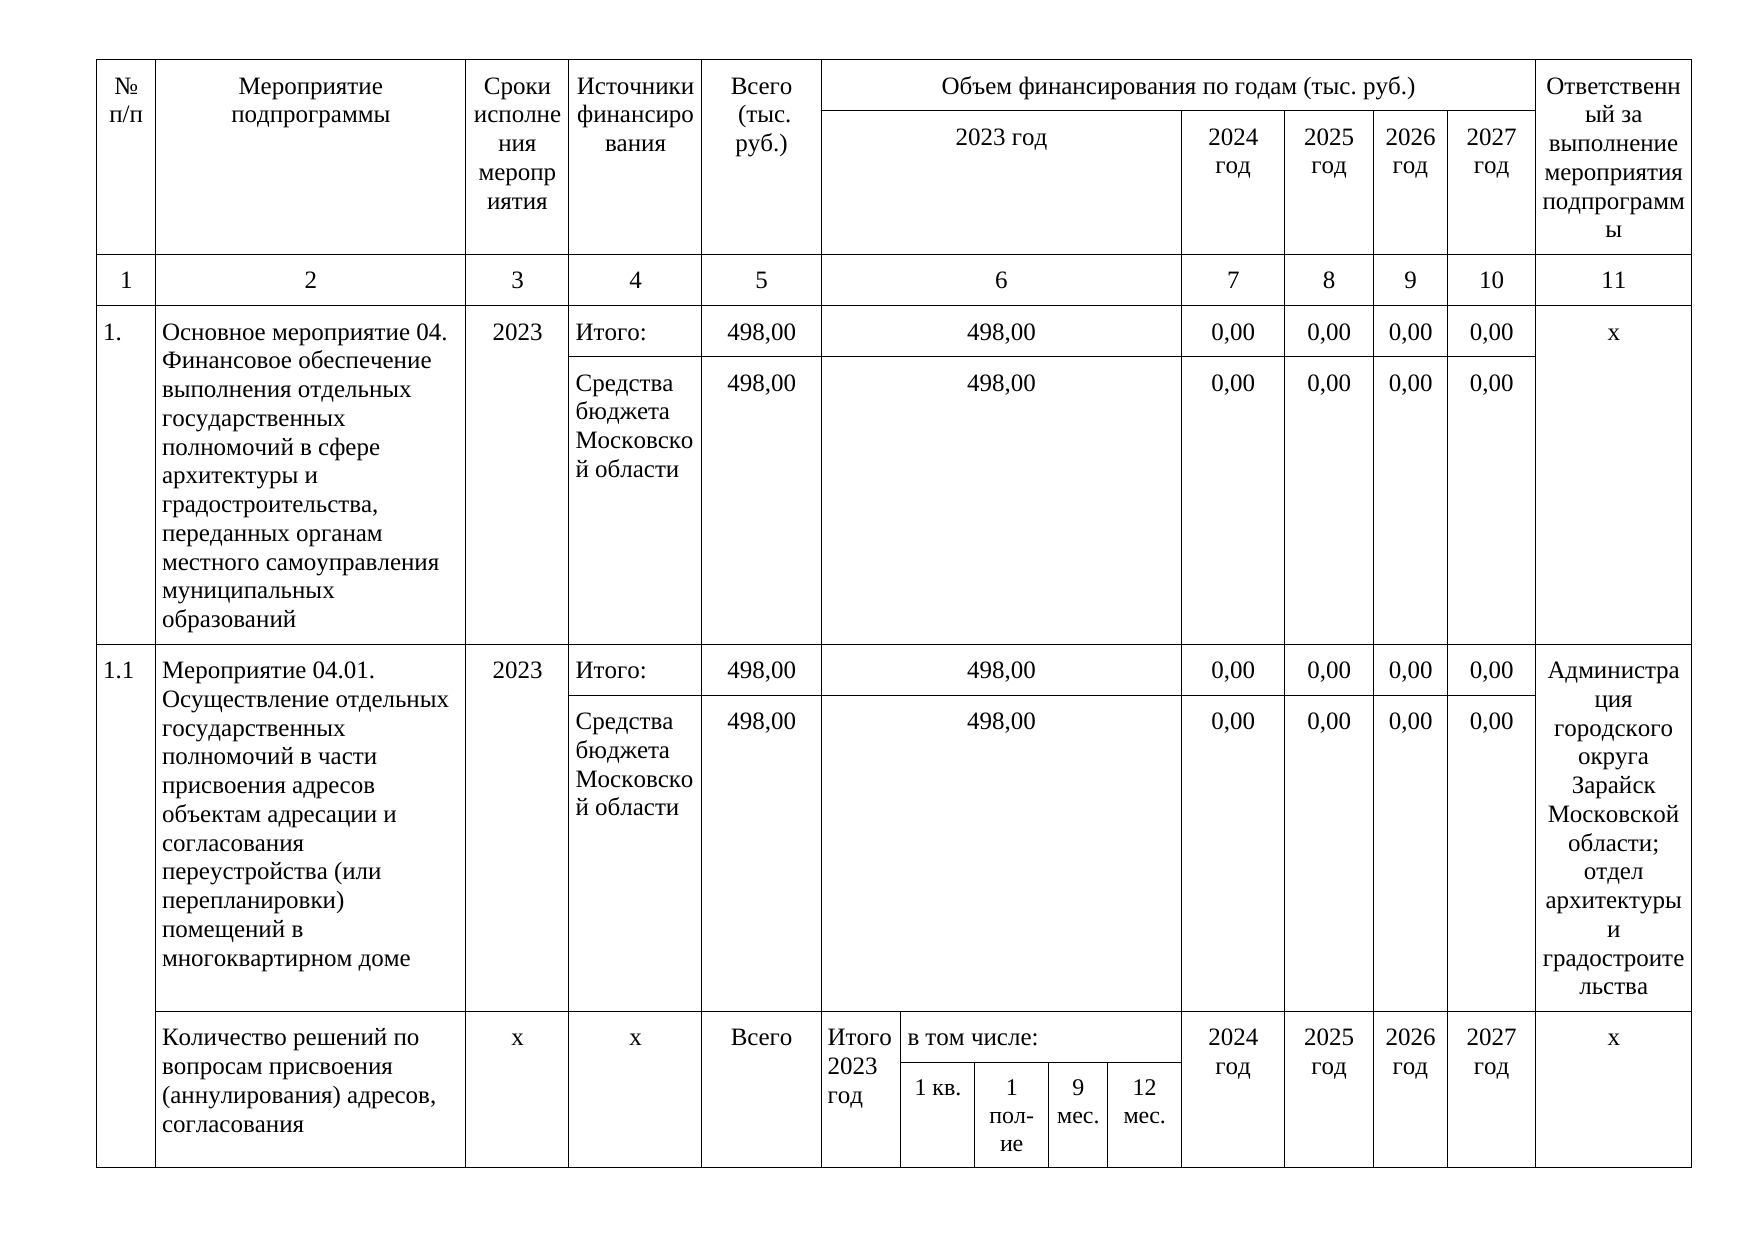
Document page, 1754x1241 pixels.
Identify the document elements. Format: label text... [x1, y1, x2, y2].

table_header Источники финансирования [569, 60, 701, 254]
table_cell 2027 год [1448, 111, 1535, 254]
table_cell 0,00 [1285, 645, 1373, 694]
table_cell Всего [702, 1012, 821, 1167]
table_cell 0,00 [1374, 645, 1447, 694]
table_cell 498,00 [702, 306, 821, 356]
table_cell 0,00 [1374, 357, 1447, 643]
table_cell 0,00 [1285, 357, 1373, 643]
table_cell 2023 год [822, 111, 1181, 254]
table_cell 6 [822, 255, 1181, 305]
table_cell 2024 год [1182, 1012, 1284, 1167]
table_header Ответственный за выполнение мероприятия подпрограммы [1536, 60, 1691, 254]
table_cell 0,00 [1182, 645, 1284, 694]
table_cell 0,00 [1374, 306, 1447, 356]
table_cell 498,00 [702, 645, 821, 694]
table_cell Администрация городского округа Зарайск Московской области; отдел архитектуры и градостроительства [1536, 645, 1691, 1011]
table_cell 1. [97, 306, 155, 643]
table_cell 9 [1374, 255, 1447, 305]
table_cell Итого 2023 год [822, 1012, 900, 1167]
table_cell 1 кв. [901, 1063, 974, 1167]
table_cell 10 [1448, 255, 1535, 305]
table_cell 3 [466, 255, 568, 305]
table_header № п/п [97, 60, 155, 254]
table_cell 498,00 [822, 357, 1181, 643]
table_cell 0,00 [1182, 696, 1284, 1011]
table_cell Мероприятие 04.01. Осуществление отдельных государственных полномочий в части присвоения адресов объектам адресации и согласования переустройства (или перепланировки) помещений в многоквартирном доме [156, 645, 465, 1011]
table_cell Количество решений по вопросам присвоения (аннулирования) адресов, согласования переустройства и (или) перепланировки помещений в многоквартирном доме, завершения работ по переустройству и (или) перепланировки помещений в многоквартирном доме, единиц [156, 1012, 465, 1167]
table_cell 2026 год [1374, 111, 1447, 254]
table_header Объем финансирования по годам (тыс. руб.) [822, 60, 1535, 110]
table_cell 2025 год [1285, 1012, 1373, 1167]
table_cell Средства бюджета Московской области [569, 357, 701, 643]
table_cell 498,00 [702, 696, 821, 1011]
table_cell 0,00 [1448, 357, 1535, 643]
table_cell 0,00 [1182, 357, 1284, 643]
table_cell 498,00 [822, 306, 1181, 356]
table_cell 2025 год [1285, 111, 1373, 254]
table_header Всего (тыс. руб.) [702, 60, 821, 254]
table_cell Основное мероприятие 04. Финансовое обеспечение выполнения отдельных государственных полномочий в сфере архитектуры и градостроительства, переданных органам местного самоуправления муниципальных образований [156, 306, 465, 643]
table_cell 1.1 [97, 645, 155, 1167]
table_cell 0,00 [1285, 306, 1373, 356]
table_cell х [466, 1012, 568, 1167]
table_cell 2024 год [1182, 111, 1284, 254]
table_cell 2026 год [1374, 1012, 1447, 1167]
table_cell 0,00 [1182, 306, 1284, 356]
table_cell 498,00 [702, 357, 821, 643]
table_cell 0,00 [1285, 696, 1373, 1011]
table_cell 5 [702, 255, 821, 305]
table_cell 0,00 [1448, 306, 1535, 356]
table_cell в том числе: [901, 1012, 1181, 1062]
table_cell Итого: [569, 306, 701, 356]
table_cell 498,00 [822, 645, 1181, 694]
table_cell 2 [156, 255, 465, 305]
table_header Мероприятие подпрограммы [156, 60, 465, 254]
table_header Сроки исполнения мероприятия [466, 60, 568, 254]
table_cell 0,00 [1448, 696, 1535, 1011]
table_cell 11 [1536, 255, 1691, 305]
table_cell 0,00 [1448, 645, 1535, 694]
table_cell 498,00 [822, 696, 1181, 1011]
table_cell х [1536, 306, 1691, 643]
table_cell 2023 [466, 306, 568, 643]
table_cell Средства бюджета Московской области [569, 696, 701, 1011]
table_cell Итого: [569, 645, 701, 694]
table_cell 2023 [466, 645, 568, 1011]
table_cell 0,00 [1374, 696, 1447, 1011]
table_cell 2027 год [1448, 1012, 1535, 1167]
table_cell 1 пол-ие [975, 1063, 1048, 1167]
table_cell х [569, 1012, 701, 1167]
table_cell 7 [1182, 255, 1284, 305]
table_cell х [1536, 1012, 1691, 1167]
table_cell 8 [1285, 255, 1373, 305]
table_cell 1 [97, 255, 155, 305]
table_cell 4 [569, 255, 701, 305]
table_cell 9 мес. [1049, 1063, 1107, 1167]
table_cell 12 мес. [1108, 1063, 1181, 1167]
